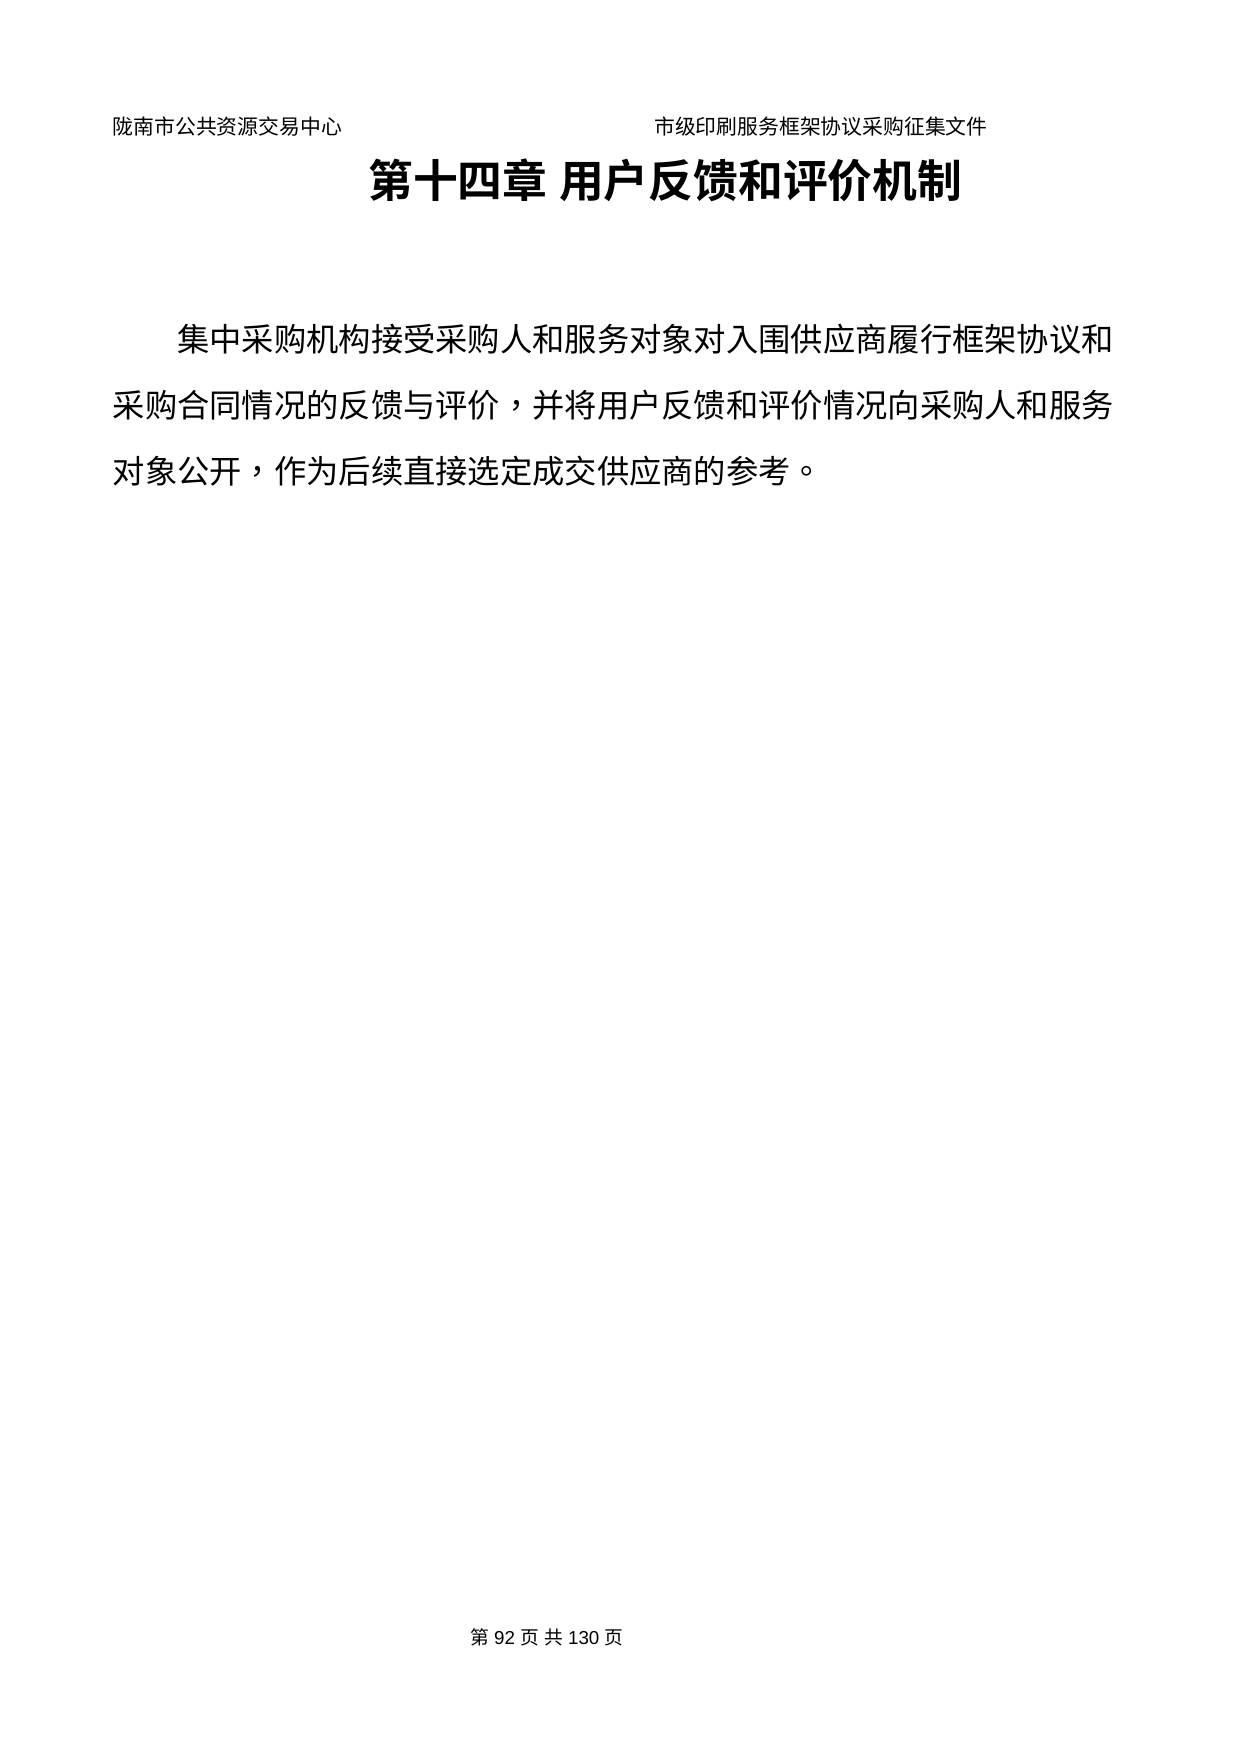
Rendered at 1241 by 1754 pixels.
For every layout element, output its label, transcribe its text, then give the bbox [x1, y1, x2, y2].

text 集中采购机构接受采购人和服务对象对入围供应商履行框架协议和采购合同情况的反馈与评价，并将用户反馈和评价情况向采购人和服务对象公开，作为后续直接选定成交供应商的参考。 [112, 317, 1128, 493]
text 第十四章 用户反馈和评价机制 [112, 150, 1128, 211]
